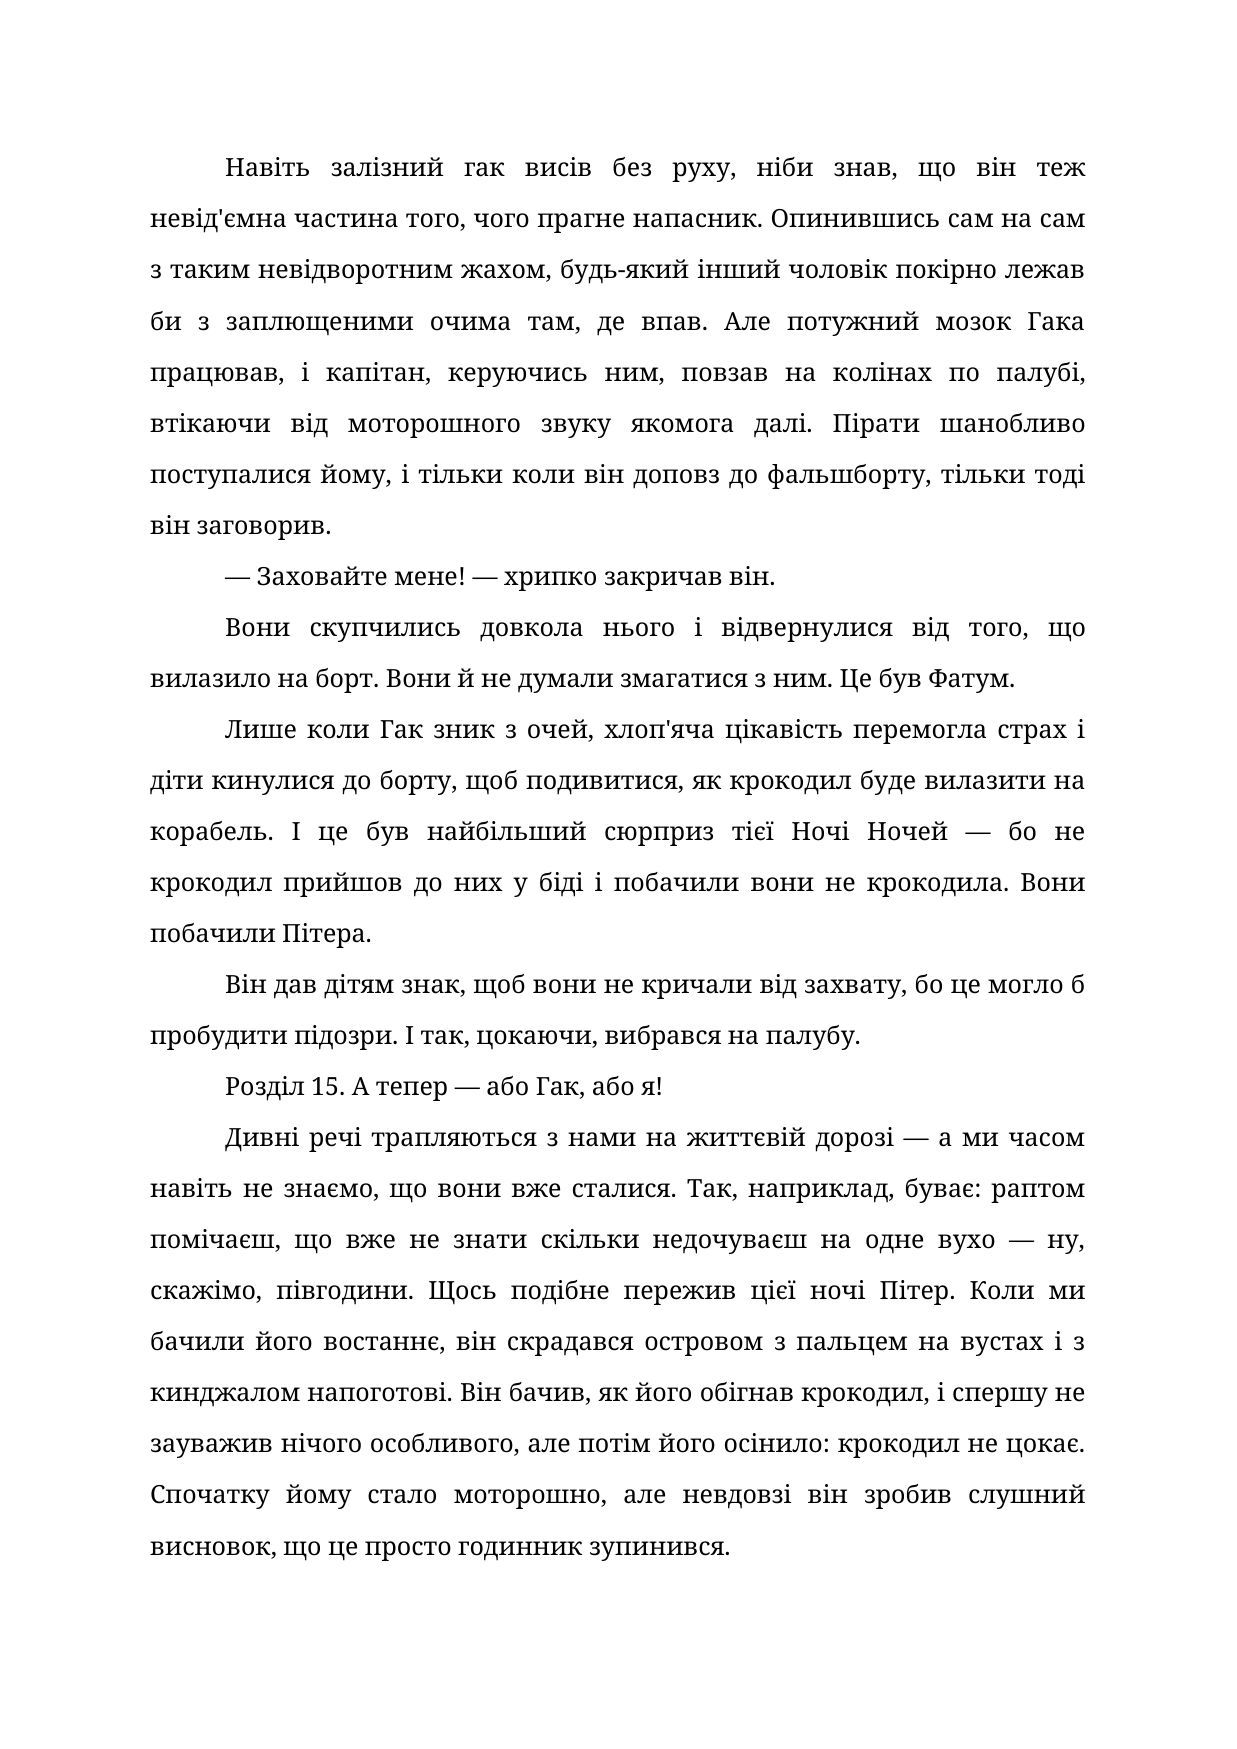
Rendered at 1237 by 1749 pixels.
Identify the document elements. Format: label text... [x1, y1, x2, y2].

text Розділ 15. А тепер — або Гак, або я! [150, 1069, 1086, 1103]
text Вони скупчились довкола нього і відвернулися від того, що вилазило на борт. Вони й не думали змагатися з ним. Це був Фатум. [150, 609, 1086, 694]
text — Заховайте мене! — хрипко закричав він. [150, 558, 1086, 592]
text Навіть залізний гак висів без руху, ніби знав, що він теж невід'ємна частина того, чого прагне напасник. Опинившись сам на сам з таким невідворотним жахом, будь-який інший чоловік покірно лежав би з заплющеними очима там, де впав. Але потужний мозок Гака працював, і капітан, керуючись ним, повзав на колінах по палубі, втікаючи від моторошного звуку якомога далі. Пірати шанобливо поступалися йому, і тільки коли він доповз до фальшборту, тільки тоді він заговорив. [150, 150, 1086, 541]
text Дивні речі трапляються з нами на життєвій дорозі — а ми часом навіть не знаємо, що вони вже сталися. Так, наприклад, буває: раптом помічаєш, що вже не знати скільки недочуваєш на одне вухо — ну, скажімо, півгодини. Щось подібне пережив цієї ночі Пітер. Коли ми бачили його востаннє, він скрадався островом з пальцем на вустах і з кинджалом напоготові. Він бачив, як його обігнав крокодил, і спершу не зауважив нічого особливого, але потім його осінило: крокодил не цокає. Спочатку йому стало моторошно, але невдовзі він зробив слушний висновок, що це просто годинник зупинився. [150, 1120, 1086, 1562]
text Він дав дітям знак, щоб вони не кричали від захвату, бо це могло б пробудити підозри. І так, цокаючи, вибрався на палубу. [150, 967, 1086, 1052]
text Лише коли Гак зник з очей, хлоп'яча цікавість перемогла страх і діти кинулися до борту, щоб подивитися, як крокодил буде вилазити на корабель. І це був найбільший сюрприз тієї Ночі Ночей — бо не крокодил прийшов до них у біді і побачили вони не крокодила. Вони побачили Пітера. [150, 711, 1086, 950]
